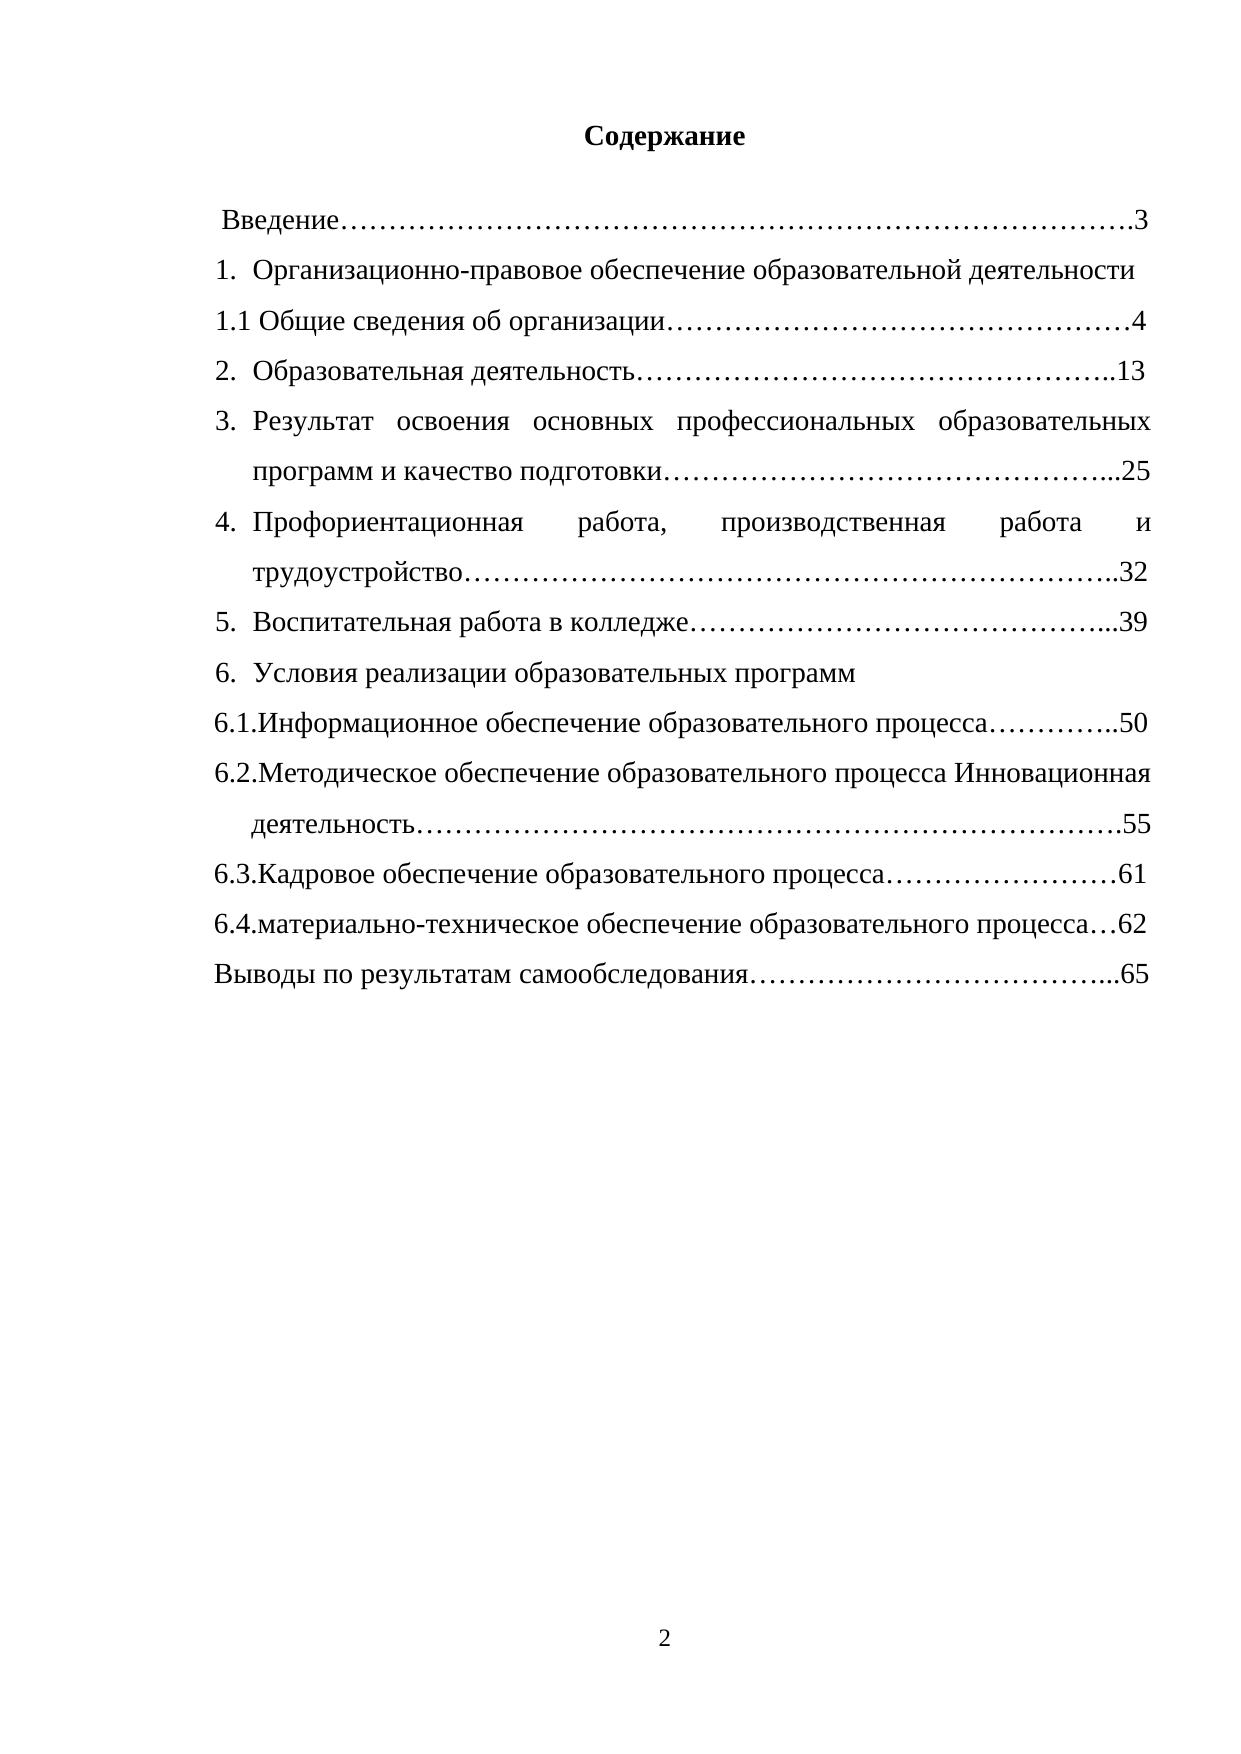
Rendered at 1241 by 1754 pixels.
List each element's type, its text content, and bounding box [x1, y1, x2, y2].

list Общие сведения об организации…………………………………………4 [215, 303, 1152, 336]
list Результат освоения основных профессиональных образовательных программ и качество подготовки………………………………………...25 [215, 403, 1152, 487]
text Содержание [177, 118, 1152, 152]
list Условия реализации образовательных программ [215, 655, 1152, 688]
text 6.1.Информационное обеспечение образовательного процесса…………..50 [177, 705, 1152, 739]
list Профориентационная работа, производственная работа и трудоустройство…………………………………………………………..32 [215, 504, 1152, 588]
list Образовательная деятельность…………………………………………..13 [215, 353, 1152, 386]
text 6.3.Кадровое обеспечение образовательного процесса……………………61 [177, 856, 1152, 889]
text Введение……………………………………………………………………….3 [177, 202, 1152, 236]
list Воспитательная работа в колледже……………………………………...39 [215, 604, 1152, 638]
list Организационно-правовое обеспечение образовательной деятельности [215, 252, 1152, 286]
text Выводы по результатам самообследования………………………………...65 [177, 957, 1152, 990]
text 6.2.Методическое обеспечение образовательного процесса Инновационная деятельность……………………………………………………………….55 [177, 755, 1152, 839]
text 6.4.материально-техническое обеспечение образовательного процесса…62 [177, 906, 1152, 940]
